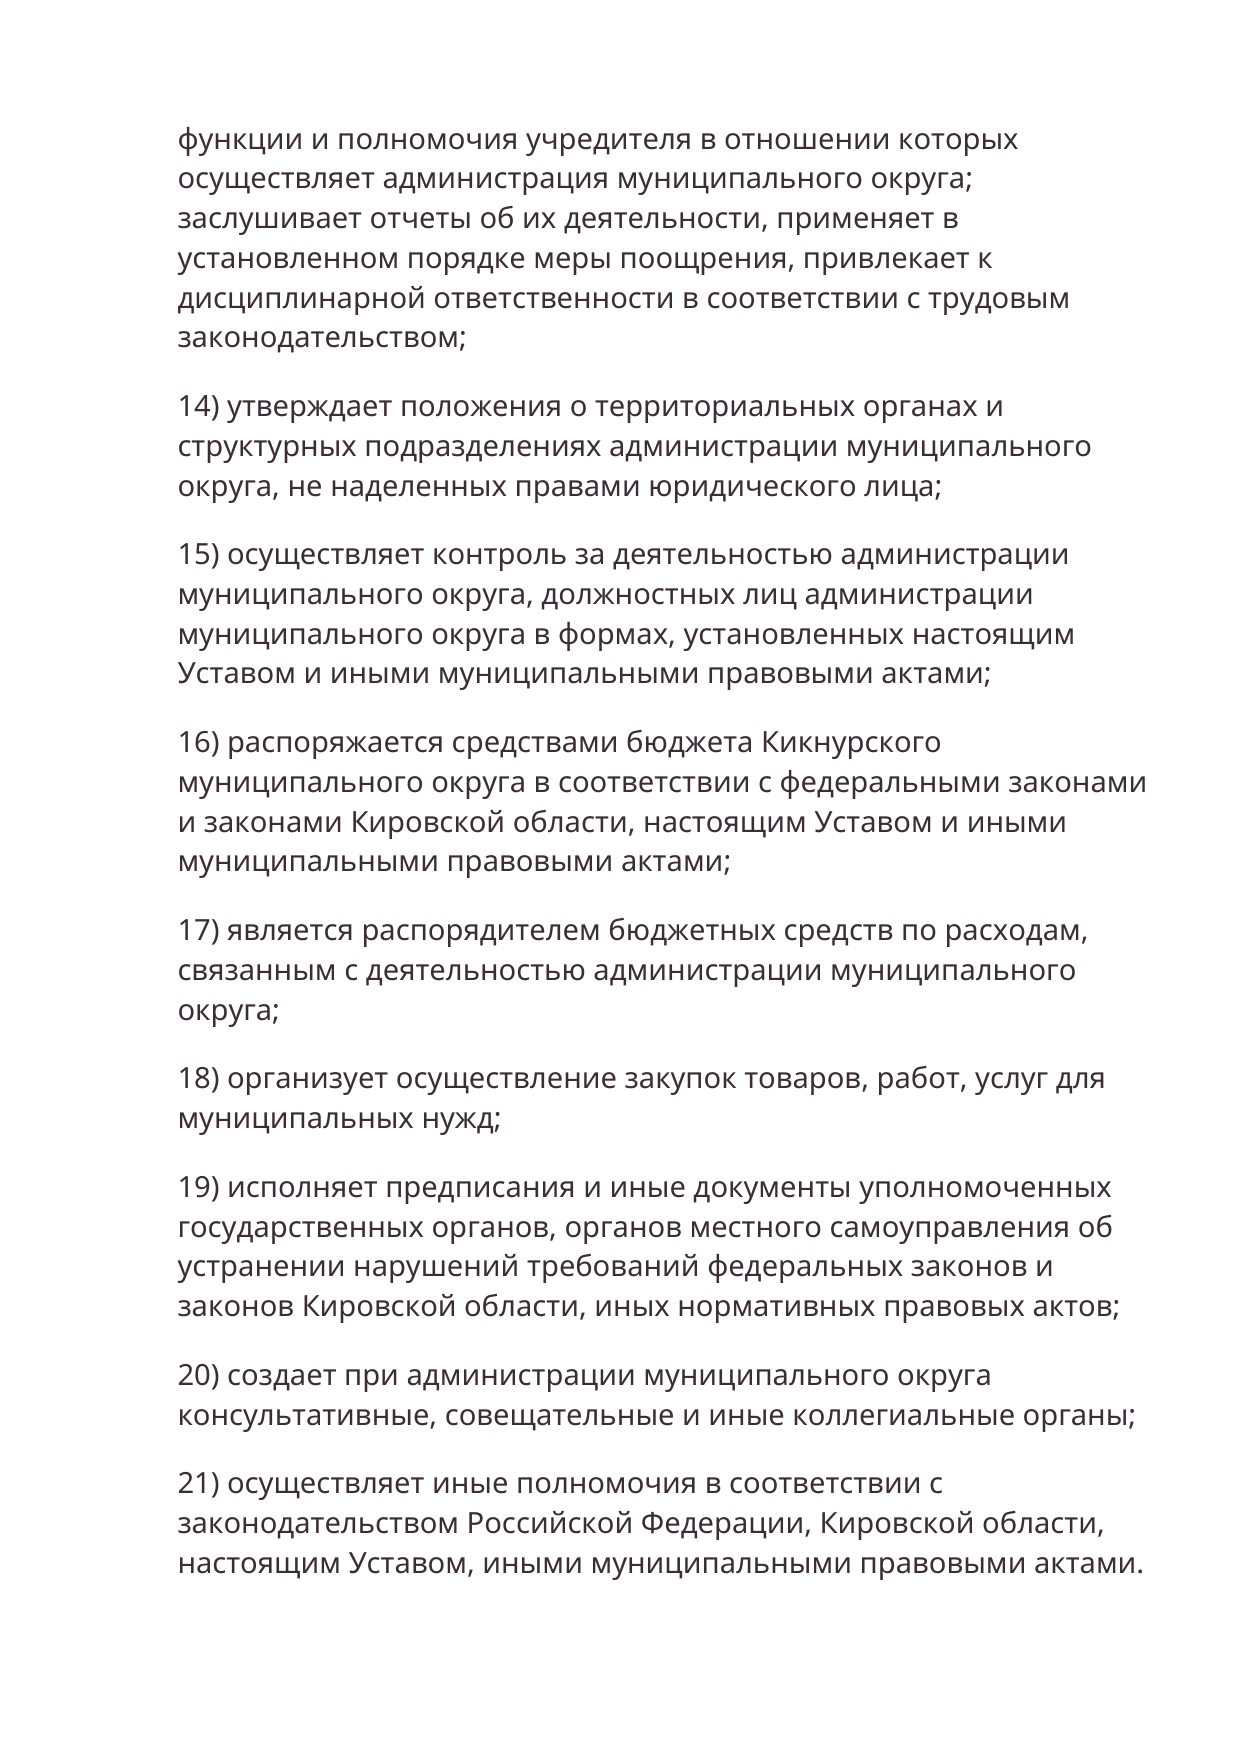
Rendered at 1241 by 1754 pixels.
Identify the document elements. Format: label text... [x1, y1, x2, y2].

text 20) создает при администрации муниципального округа консультативные, совещательные и иные коллегиальные органы; [177, 1354, 1152, 1433]
text 18) организует осуществление закупок товаров, работ, услуг для муниципальных нужд; [177, 1058, 1152, 1137]
text 15) осуществляет контроль за деятельностью администрации муниципального округа, должностных лиц администрации муниципального округа в формах, установленных настоящим Уставом и иными муниципальными правовыми актами; [177, 534, 1152, 692]
text 17) является распорядителем бюджетных средств по расходам, связанным с деятельностью администрации муниципального округа; [177, 909, 1152, 1028]
text 19) исполняет предписания и иные документы уполномоченных государственных органов, органов местного самоуправления об устранении нарушений требований федеральных законов и законов Кировской области, иных нормативных правовых актов; [177, 1166, 1152, 1325]
text 16) распоряжается средствами бюджета Кикнурского муниципального округа в соответствии с федеральными законами и законами Кировской области, настоящим Уставом и иными муниципальными правовыми актами; [177, 722, 1152, 880]
text 21) осуществляет иные полномочия в соответствии с законодательством Российской Федерации, Кировской области, настоящим Уставом, иными муниципальными правовыми актами. [177, 1463, 1152, 1582]
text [177, 118, 1152, 356]
text 14) утверждает положения о территориальных органах и структурных подразделениях администрации муниципального округа, не наделенных правами юридического лица; [177, 385, 1152, 504]
